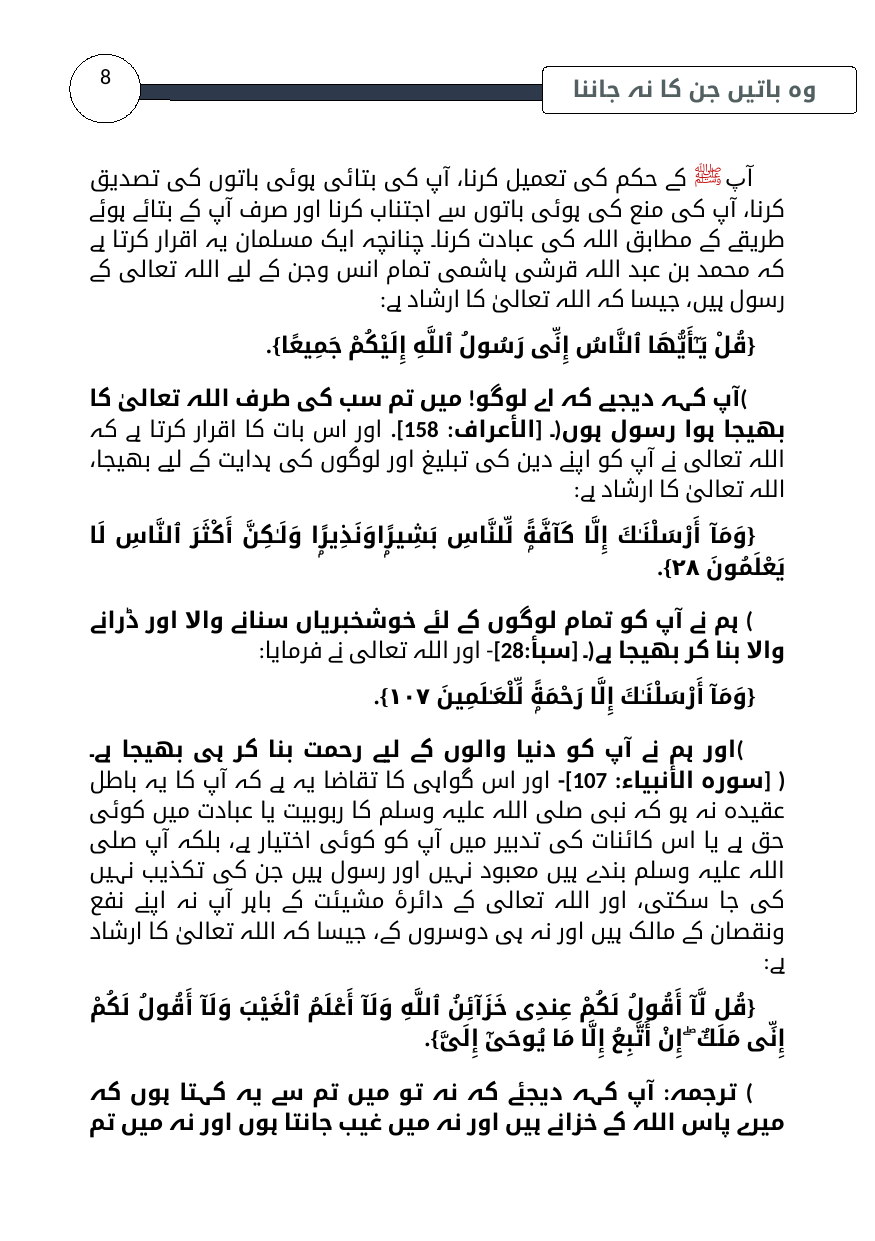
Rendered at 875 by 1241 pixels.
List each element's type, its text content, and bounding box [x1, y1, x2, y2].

text )آپ کہہ دیجیے کہ اے لوگو! میں تم سب کی طرف اللہ تعالیٰ کا بھیجا ہوا رسول ہوں(۔ [الأعراف: 158]. اور اس بات کا اقرار کرتا ہے کہ اللہ تعالی نے آپ کو اپنے دین کی تبلیغ اور لوگوں کی ہدایت کے لیے بھیجا، اللہ تعالیٰ کا ارشاد ہے: [89, 384, 785, 503]
text {قُلْ يَـٰٓأَيُّهَا ٱلنَّاسُ إِنِّى رَسُولُ ٱللَّهِ إِلَيْكُمْ جَمِيعًا}. [89, 332, 785, 358]
text {وَمَآ أَرْسَلْنَـٰكَ إِلَّا كَآفَّةًۭ لِّلنَّاسِ بَشِيرًۭاوَنَذِيرًۭا وَلَـٰكِنَّ أَكْثَرَ ٱلنَّاسِ لَا يَعْلَمُونَ ٢٨}. [89, 522, 785, 580]
text )اور ہم نے آپ کو دنیا والوں کے لیے رحمت بنا کر ہی بھیجا ہے۔( [سورہ الأنبياء: 107]- اور اس گواہی کا تقاضا یہ ہے کہ آپ کا یہ باطل عقیدہ نہ ہو کہ نبی صلی اللہ علیہ وسلم کا ربوبیت یا عبادت میں کوئی حق ہے یا اس کائنات کی تدبیر میں آپ کو کوئی اختیار ہے، بلکہ آپ صلی اللہ علیہ وسلم بندے ہیں معبود نہیں اور رسول ہیں جن کی تکذیب نہیں کی جا سکتی، اور اللہ تعالی کے دائرۂ مشیئت کے باہر آپ نہ اپنے نفع ونقصان کے مالک ہیں اور نہ ہی دوسروں کے، جیسا کہ اللہ تعالیٰ کا ارشاد ہے: [89, 736, 785, 975]
text {وَمَآ أَرْسَلْنَـٰكَ إِلَّا رَحْمَةًۭ لِّلْعَـٰلَمِينَ ١٠٧}. [89, 683, 785, 709]
text آپ ﷺ کے حکم کی تعمیل کرنا، آپ کی بتائی ہوئی باتوں کی تصدیق کرنا، آپ کی منع کی ہوئی باتوں سے اجتناب کرنا اور صرف آپ کے بتائے ہوئے طریقے کے مطابق اللہ کی عبادت کرنا۔ چنانچہ ایک مسلمان یہ اقرار کرتا ہے کہ محمد بن عبد اللہ قرشی ہاشمی تمام انس وجن کے لیے اللہ تعالی کے رسول ہیں، جیسا کہ اللہ تعالیٰ کا ارشاد ہے: [89, 164, 785, 313]
text ) ہم نے آپ کو تمام لوگوں کے لئے خوشخبریاں سنانے واﻻ اور ڈرانے واﻻ بنا کر بھیجا ہے(۔ [سبأ:28]- اور اللہ تعالی نے فرمایا: [89, 606, 785, 664]
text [89, 1078, 785, 1136]
text {قُل لَّآ أَقُولُ لَكُمْ عِندِى خَزَآئِنُ ٱللَّهِ وَلَآ أَعْلَمُ ٱلْغَيْبَ وَلَآ أَقُولُ لَكُمْ إِنِّى مَلَكٌ ۖ إِنْ أَتَّبِعُ إِلَّا مَا يُوحَىٰٓ إِلَىَّ}. [89, 994, 785, 1052]
